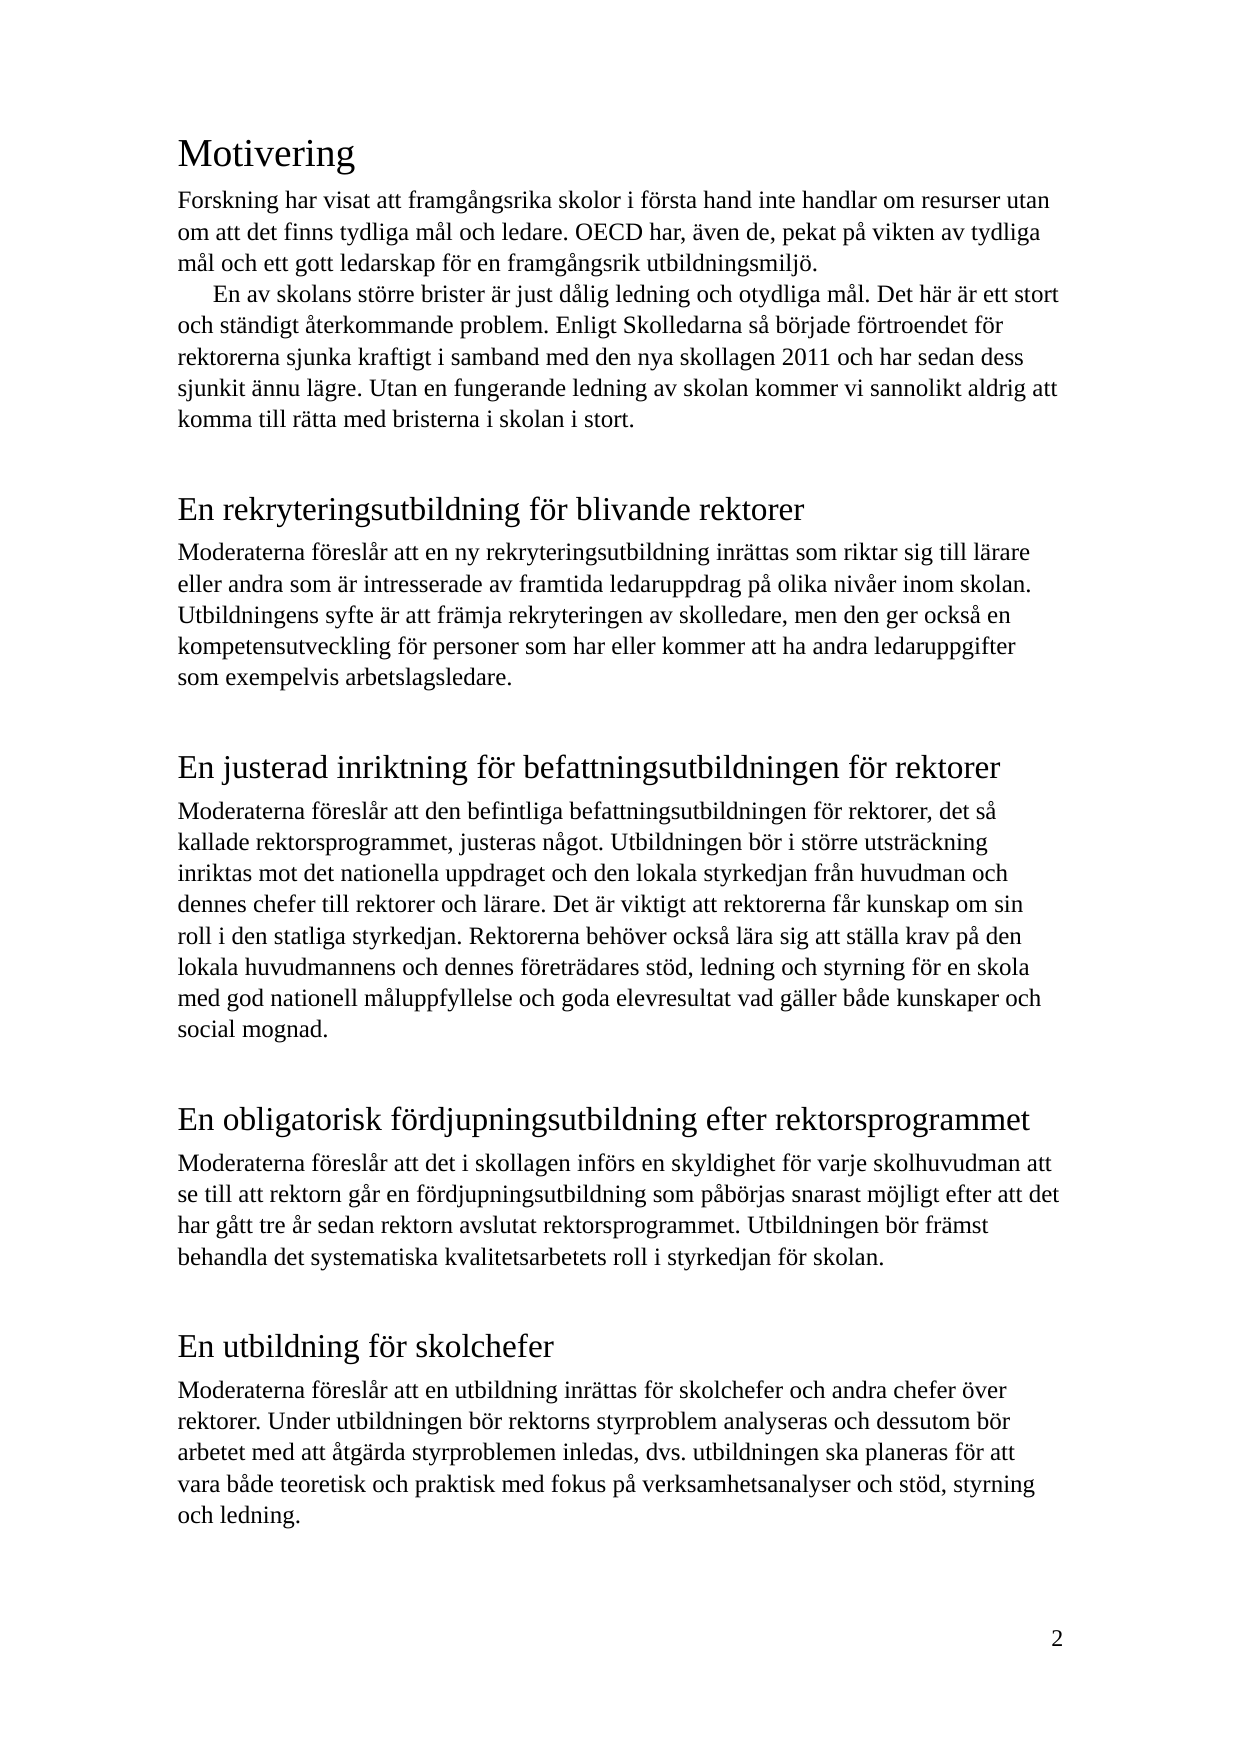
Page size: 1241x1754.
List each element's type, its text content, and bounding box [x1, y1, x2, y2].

text Moderaterna föreslår att en utbildning inrättas för skolchefer och andra chefer över rektorer. Under utbildningen bör rektorns styrproblem analyseras och dessutom bör arbetet med att åtgärda styrproblemen inledas, dvs. utbildningen ska planeras för att vara både teoretisk och praktisk med fokus på verksamhetsanalyser och stöd, styrning och ledning. [177, 1372, 1063, 1529]
subtitle En obligatorisk fördjupningsutbildning efter rektorsprogrammet [177, 1106, 1063, 1137]
text Moderaterna föreslår att den befintliga befattningsutbildningen för rektorer, det så kallade rektorsprogrammet, justeras något. Utbildningen bör i större utsträckning inriktas mot det nationella uppdraget och den lokala styrkedjan från huvudman och dennes chefer till rektorer och lärare. Det är viktigt att rektorerna får kunskap om sin roll i den statliga styrkedjan. Rektorerna behöver också lära sig att ställa krav på den lokala huvudmannens och dennes företrädares stöd, ledning och styrning för en skola med god nationell måluppfyllelse och goda elevresultat vad gäller både kunskaper och social mognad. [177, 793, 1063, 1043]
text Moderaterna föreslår att det i skollagen införs en skyldighet för varje skolhuvudman att se till att rektorn går en fördjupningsutbildning som påbörjas snarast möjligt efter att det har gått tre år sedan rektorn avslutat rektorsprogrammet. Utbildningen bör främst behandla det systematiska kvalitetsarbetets roll i styrkedjan för skolan. [177, 1145, 1063, 1270]
text En av skolans större brister är just dålig ledning och otydliga mål. Det här är ett stort och ständigt återkommande problem. Enligt Skolledarna så började förtroendet för rektorerna sjunka kraftigt i samband med den nya skollagen 2011 och har sedan dess sjunkit ännu lägre. Utan en fungerande ledning av skolan kommer vi sannolikt aldrig att komma till rätta med bristerna i skolan i stort. [177, 277, 1063, 433]
subtitle En utbildning för skolchefer [177, 1333, 1063, 1364]
subtitle En rekryteringsutbildning för blivande rektorer [177, 495, 1063, 527]
text Moderaterna föreslår att en ny rekryteringsutbildning inrättas som riktar sig till lärare eller andra som är intresserade av framtida ledaruppdrag på olika nivåer inom skolan. Utbildningens syfte är att främja rekryteringen av skolledare, men den ger också en kompetensutveckling för personer som har eller kommer att ha andra ledaruppgifter som exempelvis arbetslagsledare. [177, 535, 1063, 691]
subtitle En justerad inriktning för befattningsutbildningen för rektorer [177, 754, 1063, 785]
text Forskning har visat att framgångsrika skolor i första hand inte handlar om resurser utan om att det finns tydliga mål och ledare. OECD har, även de, pekat på vikten av tydliga mål och ett gott ledarskap för en framgångsrik utbildningsmiljö. [177, 183, 1063, 277]
